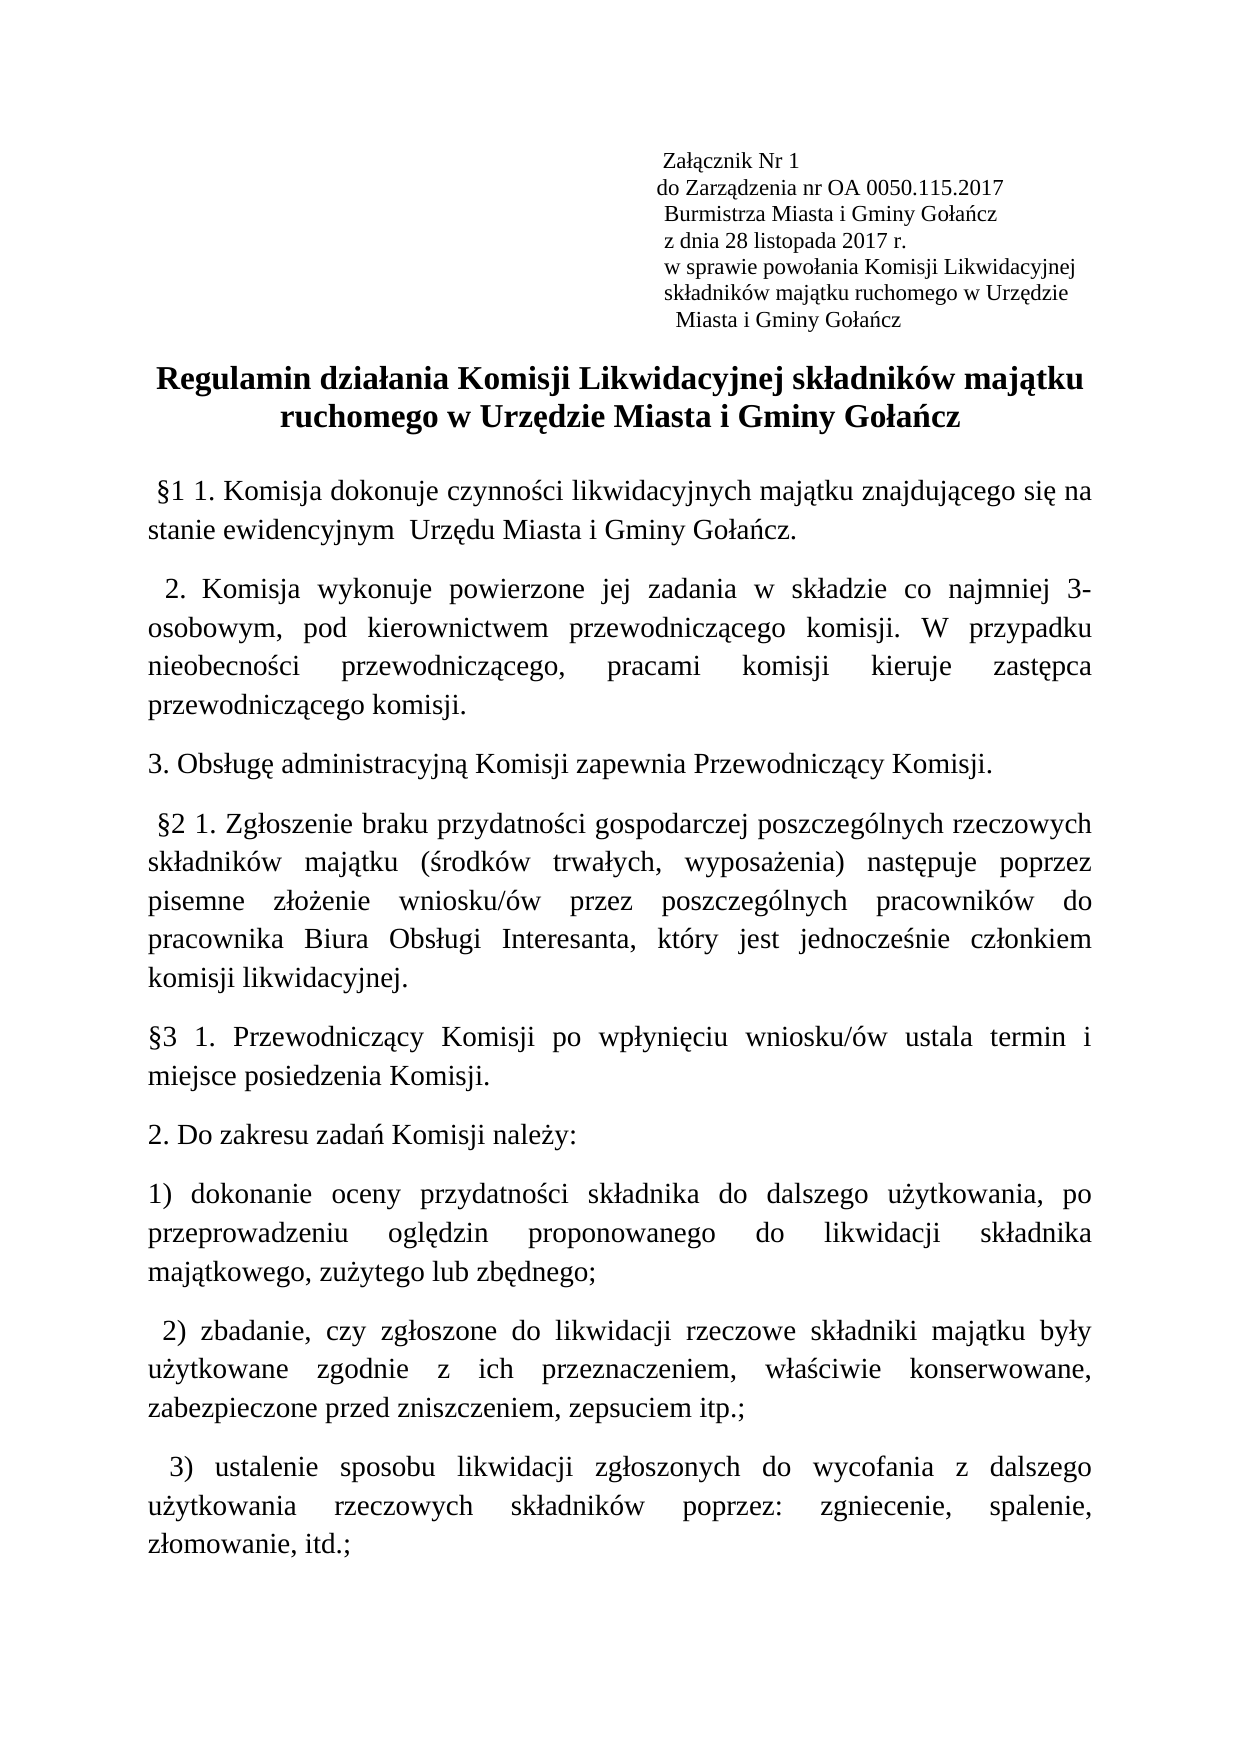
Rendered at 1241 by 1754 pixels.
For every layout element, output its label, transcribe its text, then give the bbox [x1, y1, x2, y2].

text §3 1. Przewodniczący Komisji po wpłynięciu wniosku/ów ustala termin i miejsce posiedzenia Komisji. [148, 1019, 1093, 1091]
text 3. Obsługę administracyjną Komisji zapewnia Przewodniczący Komisji. [148, 746, 1093, 780]
text w sprawie powołania Komisji Likwidacyjnej [590, 253, 1093, 279]
text 2) zbadanie, czy zgłoszone do likwidacji rzeczowe składniki majątku były użytkowane zgodnie z ich przeznaczeniem, właściwie konserwowane, zabezpieczone przed zniszczeniem, zepsuciem itp.; [148, 1313, 1093, 1424]
text 3) ustalenie sposobu likwidacji zgłoszonych do wycofania z dalszego użytkowania rzeczowych składników poprzez: zgniecenie, spalenie, złomowanie, itd.; [148, 1449, 1093, 1560]
text składników majątku ruchomego w Urzędzie [590, 279, 1093, 306]
text z dnia 28 listopada 2017 r. [664, 227, 1093, 253]
text Załącznik Nr 1 [148, 148, 1093, 174]
text 2. Komisja wykonuje powierzone jej zadania w składzie co najmniej 3-osobowym, pod kierownictwem przewodniczącego komisji. W przypadku nieobecności przewodniczącego, pracami komisji kieruje zastępca przewodniczącego komisji. [148, 682, 1093, 721]
text 2. Do zakresu zadań Komisji należy: [148, 1117, 1093, 1151]
text Regulamin działania Komisji Likwidacyjnej składników majątku ruchomego w Urzędzie Miasta i Gminy Gołańcz [148, 358, 1093, 435]
text do Zarządzenia nr OA 0050.115.2017 [148, 174, 1093, 200]
text Miasta i Gminy Gołańcz [590, 306, 1093, 332]
text 1) dokonanie oceny przydatności składnika do dalszego użytkowania, po przeprowadzeniu oględzin proponowanego do likwidacji składnika majątkowego, zużytego lub zbędnego; [148, 1177, 1093, 1287]
text §2 1. Zgłoszenie braku przydatności gospodarczej poszczególnych rzeczowych składników majątku (środków trwałych, wyposażenia) następuje poprzez pisemne złożenie wniosku/ów przez poszczególnych pracowników do pracownika Biura Obsługi Interesanta, który jest jednocześnie członkiem komisji likwidacyjnej. [148, 806, 1093, 993]
text Burmistrza Miasta i Gminy Gołańcz [664, 200, 1093, 227]
text §1 1. Komisja dokonuje czynności likwidacyjnych majątku znajdującego się na stanie ewidencyjnym Urzędu Miasta i Gminy Gołańcz. [148, 473, 1093, 546]
text 2. Komisja wykonuje powierzone jej zadania w składzie co najmniej 3-osobowym, pod kierownictwem przewodniczącego komisji. W przypadku nieobecności przewodniczącego, pracami komisji kieruje zastępca przewodniczącego komisji. [148, 571, 1093, 610]
